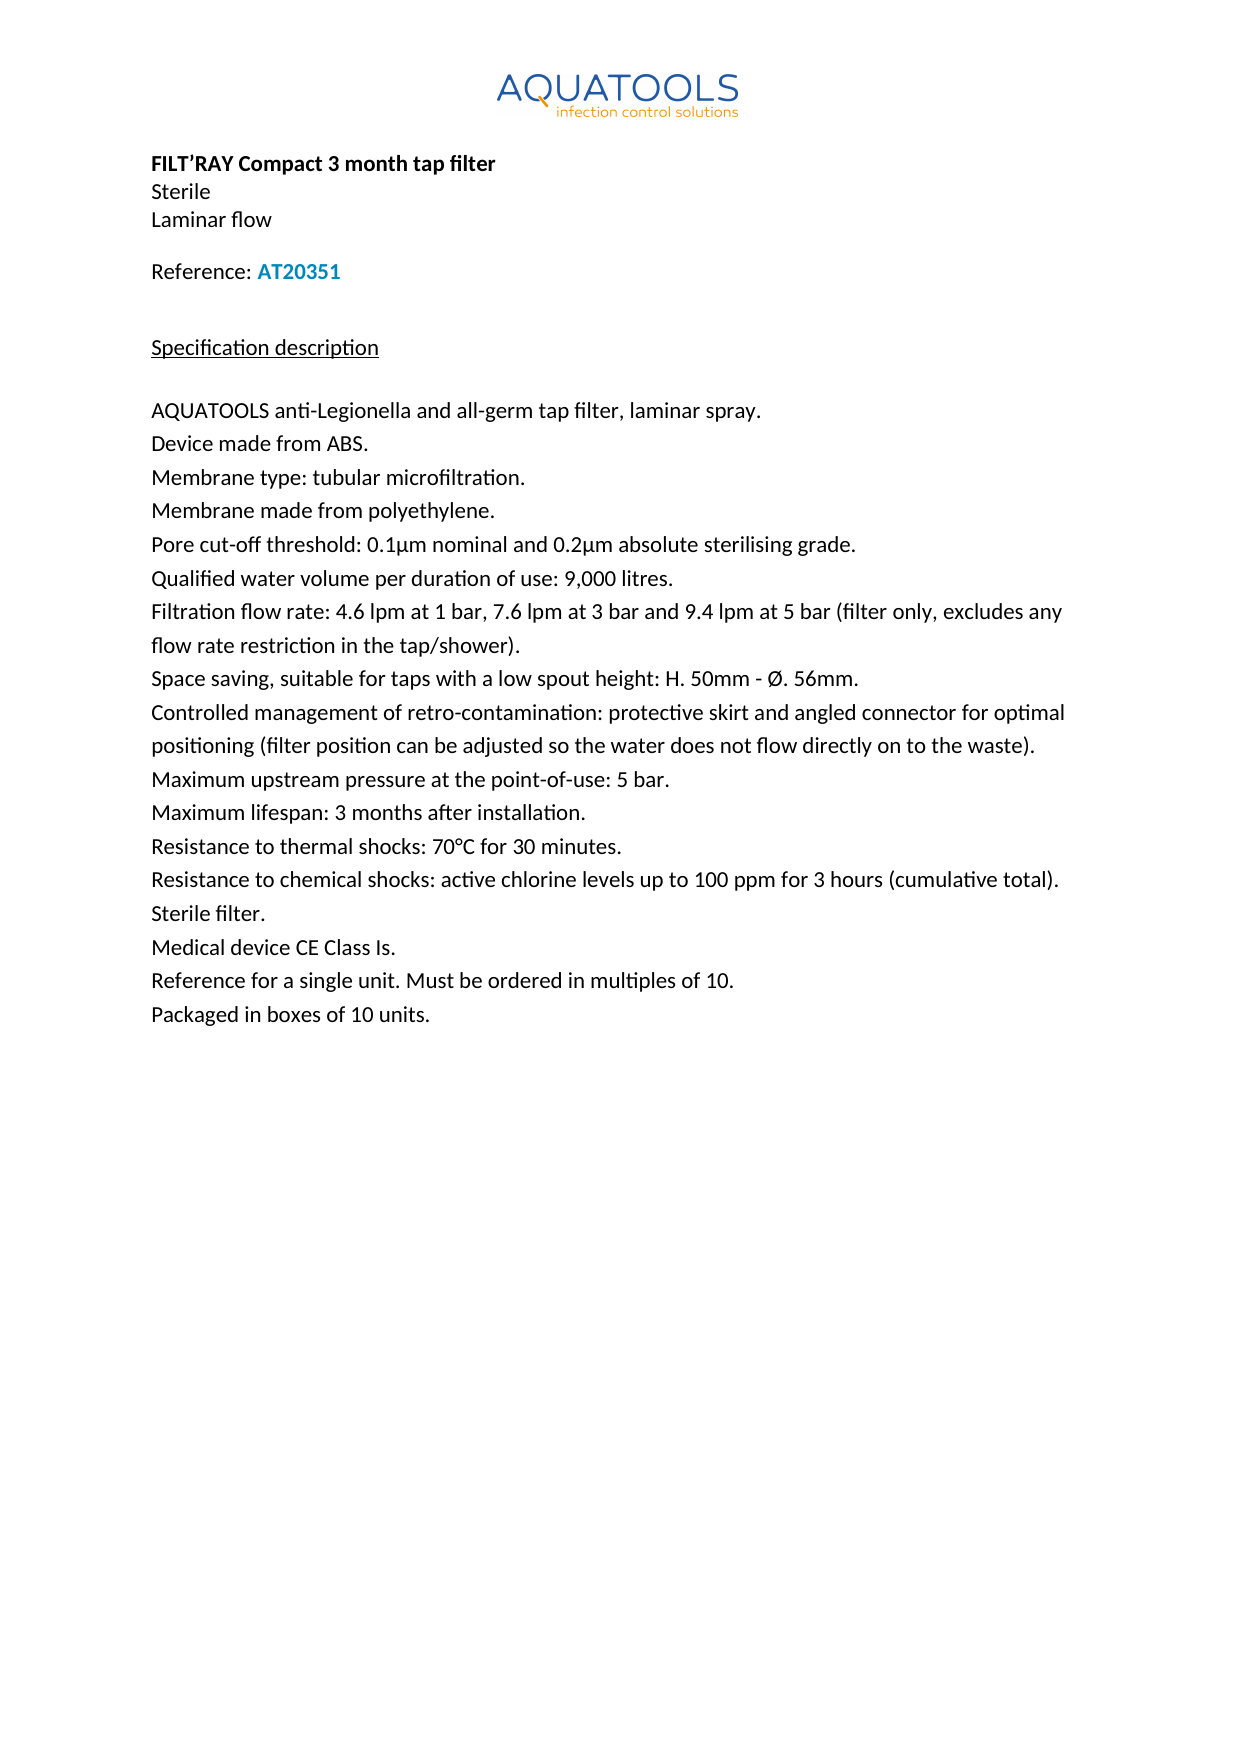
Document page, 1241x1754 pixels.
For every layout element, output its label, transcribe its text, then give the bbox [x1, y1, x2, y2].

text Sterile [151, 177, 1084, 205]
text Packaged in boxes of 10 units. [151, 1000, 1084, 1028]
text Maximum upstream pressure at the point-of-use: 5 bar. [151, 765, 1084, 793]
text Maximum lifespan: 3 months after installation. [151, 798, 1084, 827]
text Filtration flow rate: 4.6 lpm at 1 bar, 7.6 lpm at 3 bar and 9.4 lpm at 5 bar (filter only, excludes any flow rate restriction in the tap/shower). [151, 597, 1084, 659]
text Sterile filter. [151, 899, 1084, 927]
text Membrane type: tubular microfiltration. [151, 463, 1084, 491]
text Medical device CE Class Is. [151, 933, 1084, 961]
text Controlled management of retro-contamination: protective skirt and angled connector for optimal positioning (filter position can be adjusted so the water does not flow directly on to the waste). [151, 698, 1084, 759]
picture [497, 74, 738, 117]
text Resistance to thermal shocks: 70°C for 30 minutes. [151, 832, 1084, 860]
text Specification description [151, 333, 1084, 361]
text FILT’RAY Compact 3 month tap filter [151, 149, 1084, 177]
text Pore cut-off threshold: 0.1μm nominal and 0.2μm absolute sterilising grade. [151, 530, 1084, 558]
text Space saving, suitable for taps with a low spout height: H. 50mm - Ø. 56mm. [151, 664, 1084, 692]
text Resistance to chemical shocks: active chlorine levels up to 100 ppm for 3 hours (cumulative total). [151, 866, 1084, 894]
text AQUATOOLS anti-Legionella and all-germ tap filter, laminar spray. [151, 396, 1084, 424]
text Qualified water volume per duration of use: 9,000 litres. [151, 564, 1084, 592]
text Membrane made from polyethylene. [151, 497, 1084, 525]
text Laminar flow [151, 205, 1084, 233]
text Reference for a single unit. Must be ordered in multiples of 10. [151, 966, 1084, 994]
text Reference: AT20351 [151, 257, 1084, 285]
text Device made from ABS. [151, 429, 1084, 458]
